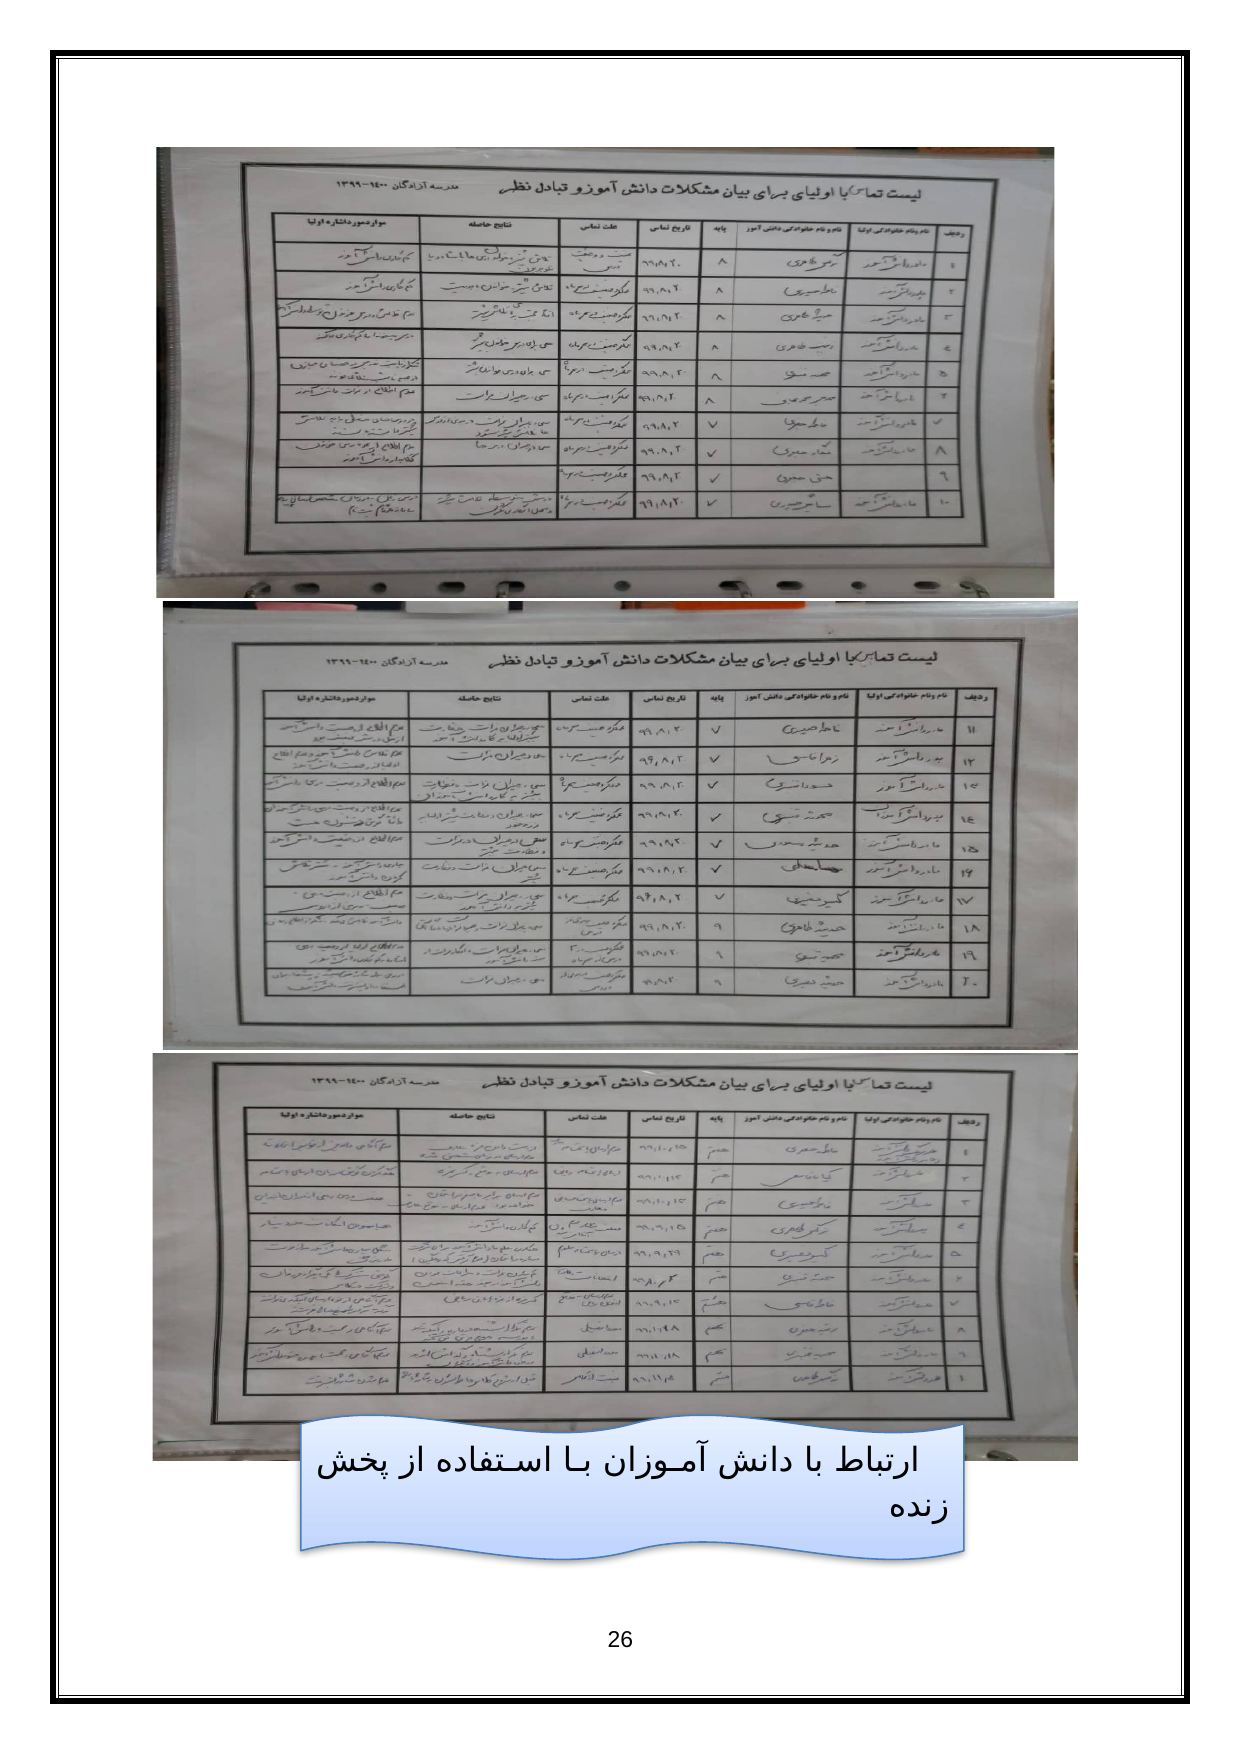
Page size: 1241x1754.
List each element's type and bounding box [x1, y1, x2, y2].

picture [162, 601, 1078, 1050]
picture [152, 1053, 1078, 1461]
picture [156, 147, 1055, 598]
